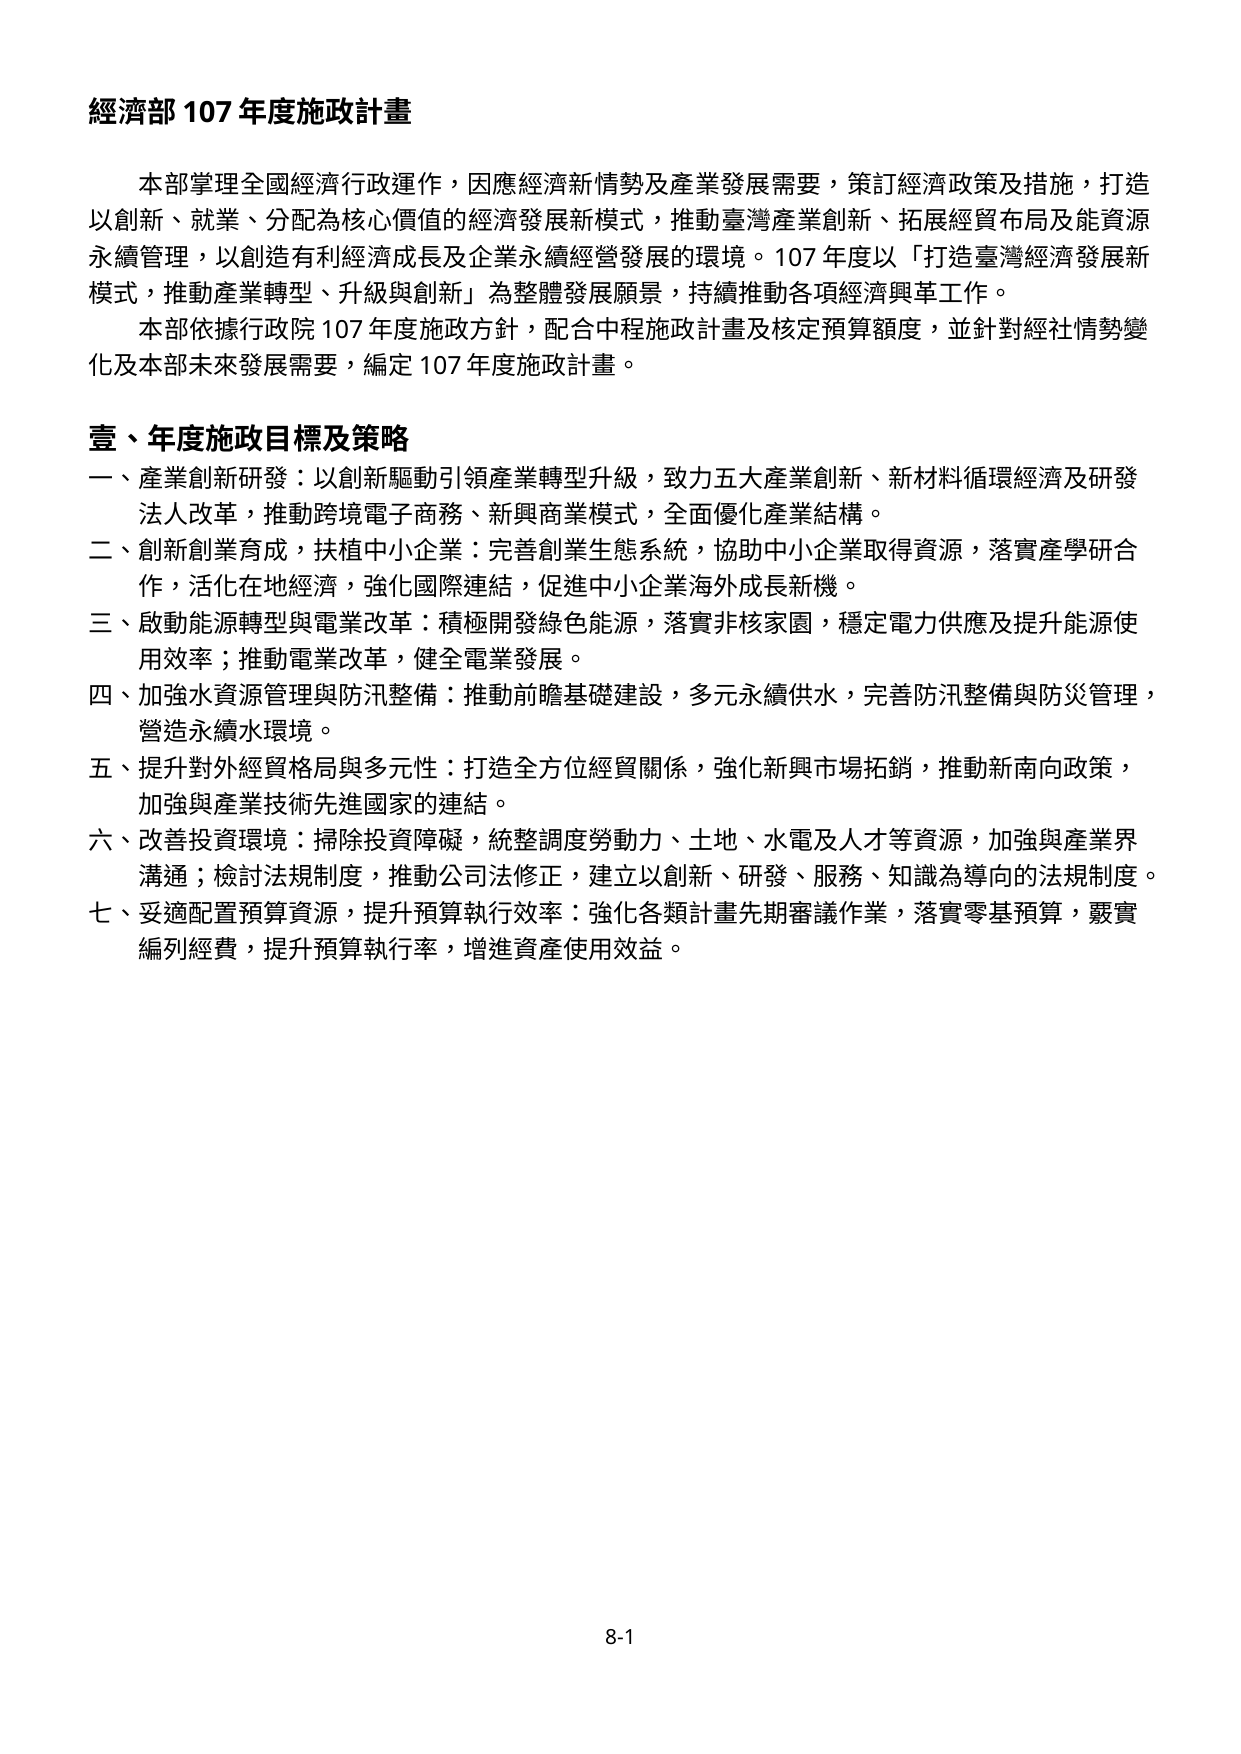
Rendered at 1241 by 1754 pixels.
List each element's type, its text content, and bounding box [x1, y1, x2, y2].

text 本部掌理全國經濟行政運作，因應經濟新情勢及產業發展需要，策訂經濟政策及措施，打造以創新、就業、分配為核心價值的經濟發展新模式，推動臺灣產業創新、拓展經貿布局及能資源永續管理，以創造有利經濟成長及企業永續經營發展的環境。107年度以「打造臺灣經濟發展新模式，推動產業轉型、升級與創新」為整體發展願景，持續推動各項經濟興革工作。 [89, 164, 1152, 309]
text 一、產業創新研發：以創新驅動引領產業轉型升級，致力五大產業創新、新材料循環經濟及研發法人改革，推動跨境電子商務、新興商業模式，全面優化產業結構。 [89, 458, 1152, 531]
text 二、創新創業育成，扶植中小企業：完善創業生態系統，協助中小企業取得資源，落實產學研合作，活化在地經濟，強化國際連結，促進中小企業海外成長新機。 [89, 531, 1152, 603]
text 六、改善投資環境：掃除投資障礙，統整調度勞動力、土地、水電及人才等資源，加強與產業界溝通；檢討法規制度，推動公司法修正，建立以創新、研發、服務、知識為導向的法規制度。 [89, 821, 1152, 893]
text 四、加強水資源管理與防汛整備：推動前瞻基礎建設，多元永續供水，完善防汛整備與防災管理，營造永續水環境。 [89, 676, 1152, 748]
text 本部依據行政院107年度施政方針，配合中程施政計畫及核定預算額度，並針對經社情勢變化及本部未來發展需要，編定107年度施政計畫。 [89, 309, 1152, 382]
text 壹、年度施政目標及策略 [89, 416, 1152, 458]
text 經濟部107年度施政計畫 [89, 89, 1152, 131]
text 七、妥適配置預算資源，提升預算執行效率：強化各類計畫先期審議作業，落實零基預算，覈實編列經費，提升預算執行率，增進資產使用效益。 [89, 893, 1152, 966]
text 三、啟動能源轉型與電業改革：積極開發綠色能源，落實非核家園，穩定電力供應及提升能源使用效率；推動電業改革，健全電業發展。 [89, 603, 1152, 676]
text 五、提升對外經貿格局與多元性：打造全方位經貿關係，強化新興市場拓銷，推動新南向政策，加強與產業技術先進國家的連結。 [89, 748, 1152, 821]
